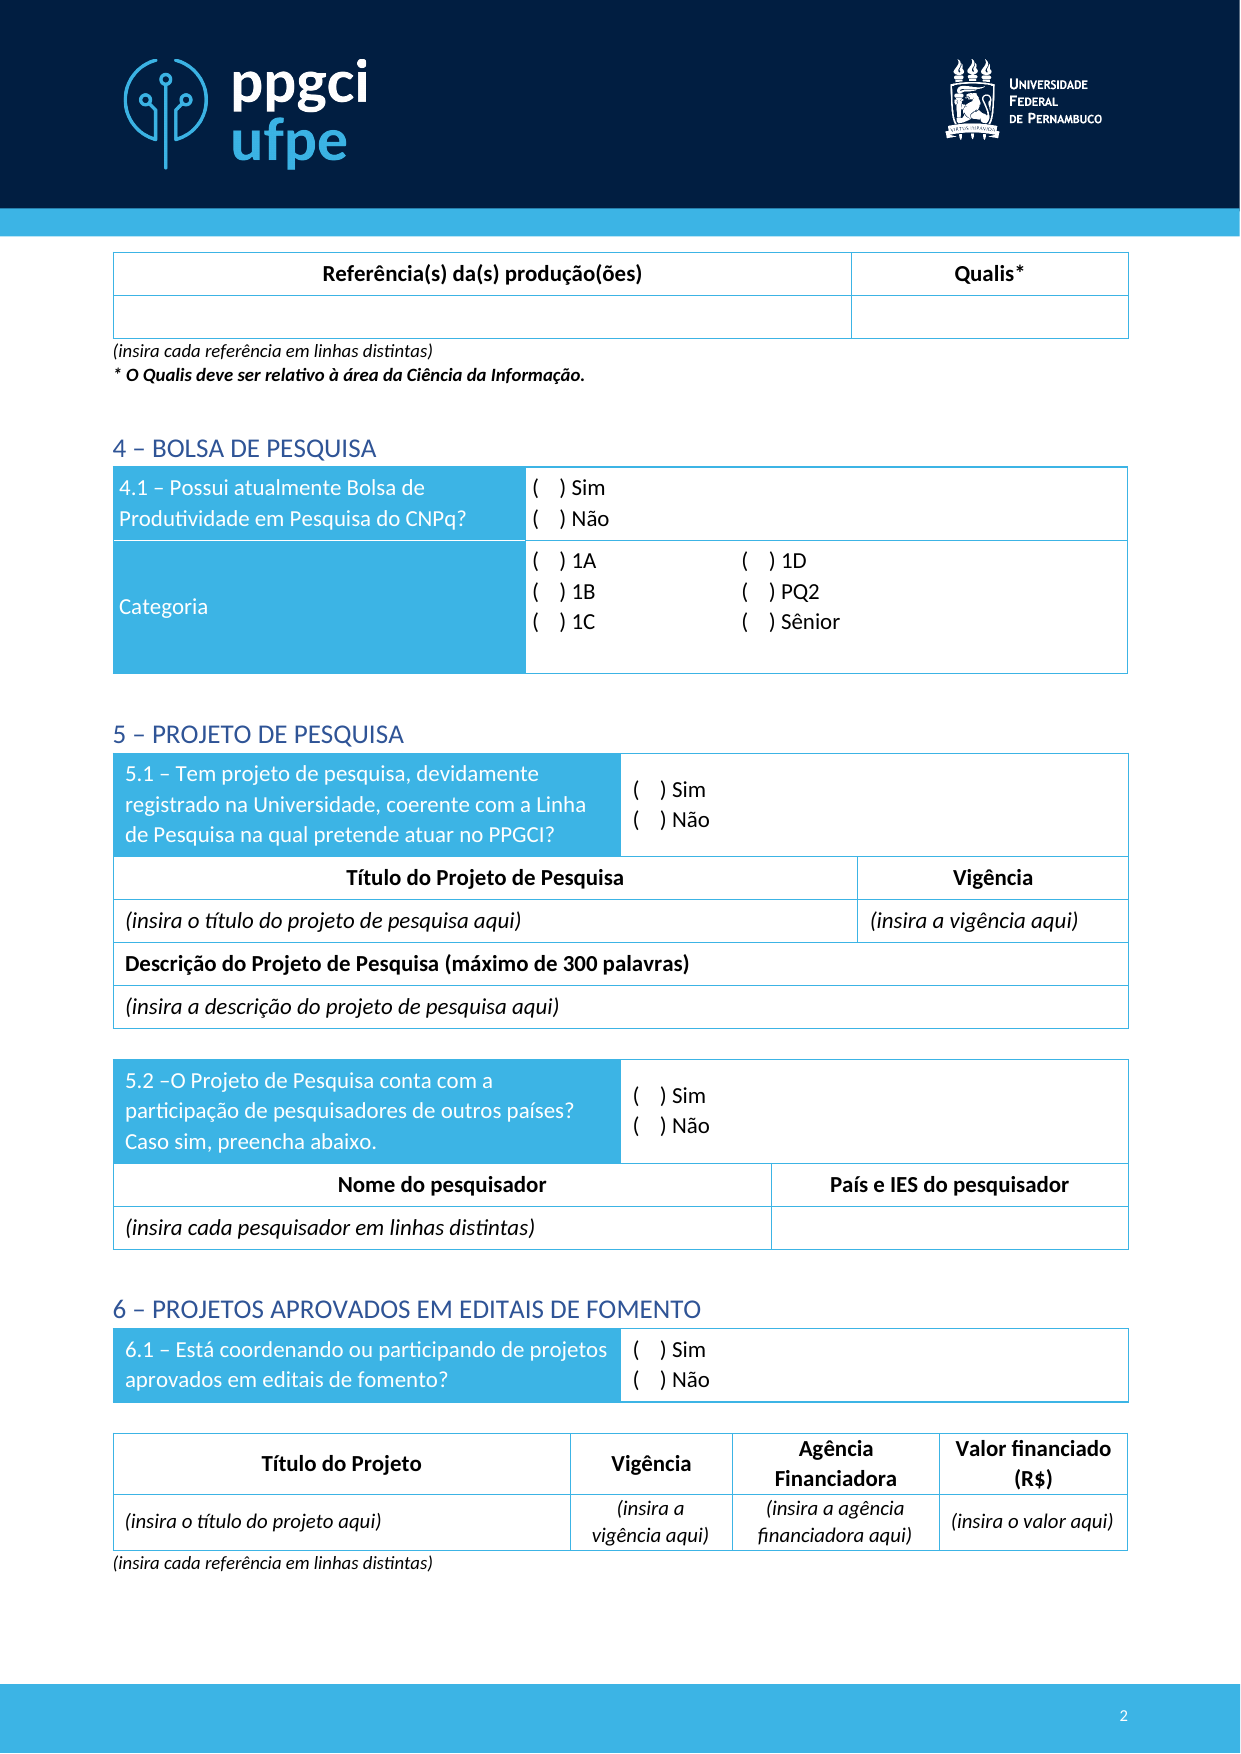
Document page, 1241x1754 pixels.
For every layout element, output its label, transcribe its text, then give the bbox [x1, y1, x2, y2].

text * O Qualis deve ser relativo à área da Ciência da Informação. [112, 363, 1128, 386]
text (insira cada referência em linhas distintas) [112, 339, 1128, 362]
table_header ( ) Sim ( ) Não [621, 1329, 1128, 1401]
table_cell (insira a vigência aqui) [858, 900, 1128, 942]
table_header ( ) Sim ( ) Não [621, 754, 1128, 856]
table_header 5.2 –O Projeto de Pesquisa conta com a participação de pesquisadores de outros países? Caso sim, preencha abaixo. [114, 1060, 620, 1163]
text (insira cada referência em linhas distintas) [112, 1551, 1128, 1574]
table_cell (insira o valor aqui) [940, 1495, 1127, 1550]
table_header 6.1 – Está coordenando ou participando de projetos aprovados em editais de fomento? [114, 1329, 620, 1401]
table_cell (insira cada pesquisador em linhas distintas) [114, 1207, 771, 1249]
table_cell [526, 541, 1127, 673]
subtitle 5 – PROJETO DE PESQUISA [112, 717, 1128, 750]
table_cell (insira o título do projeto de pesquisa aqui) [114, 900, 857, 942]
table_header ( ) Sim ( ) Não [526, 468, 1127, 540]
subtitle 4 – BOLSA DE PESQUISA [112, 431, 1128, 464]
table_cell Nome do pesquisador [114, 1164, 771, 1206]
table_cell Categoria [114, 541, 525, 673]
table_header Agência Financiadora [733, 1434, 939, 1494]
picture [945, 59, 1102, 140]
table_cell (insira a descrição do projeto de pesquisa aqui) [114, 986, 1128, 1028]
table_cell País e IES do pesquisador [772, 1164, 1128, 1206]
table_header Título do Projeto [114, 1434, 570, 1494]
table_header 5.1 – Tem projeto de pesquisa, devidamente registrado na Universidade, coerente com a Linha de Pesquisa na qual pretende atuar no PPGCI? [114, 754, 620, 856]
table_cell (insira o título do projeto aqui) [114, 1495, 570, 1550]
table_header Vigência [571, 1434, 732, 1494]
table_cell (insira a agência financiadora aqui) [733, 1495, 939, 1550]
table_cell Referência(s) da(s) produção(ões) [114, 253, 851, 295]
table_cell Qualis* [852, 253, 1128, 295]
table_cell [772, 1207, 1128, 1249]
table_header Valor financiado (R$) [940, 1434, 1127, 1494]
table_cell [114, 296, 851, 338]
table_header ( ) Sim ( ) Não [621, 1060, 1128, 1163]
table_cell Descrição do Projeto de Pesquisa (máximo de 300 palavras) [114, 943, 1128, 985]
table_cell [852, 296, 1128, 338]
table_cell Vigência [858, 857, 1128, 899]
table_header 4.1 – Possui atualmente Bolsa de Produtividade em Pesquisa do CNPq? [114, 468, 525, 540]
table_cell (insira a vigência aqui) [571, 1495, 732, 1550]
subtitle 6 – PROJETOS APROVADOS EM EDITAIS DE FOMENTO [112, 1293, 1128, 1326]
table_cell Título do Projeto de Pesquisa [114, 857, 857, 899]
picture [123, 59, 367, 170]
